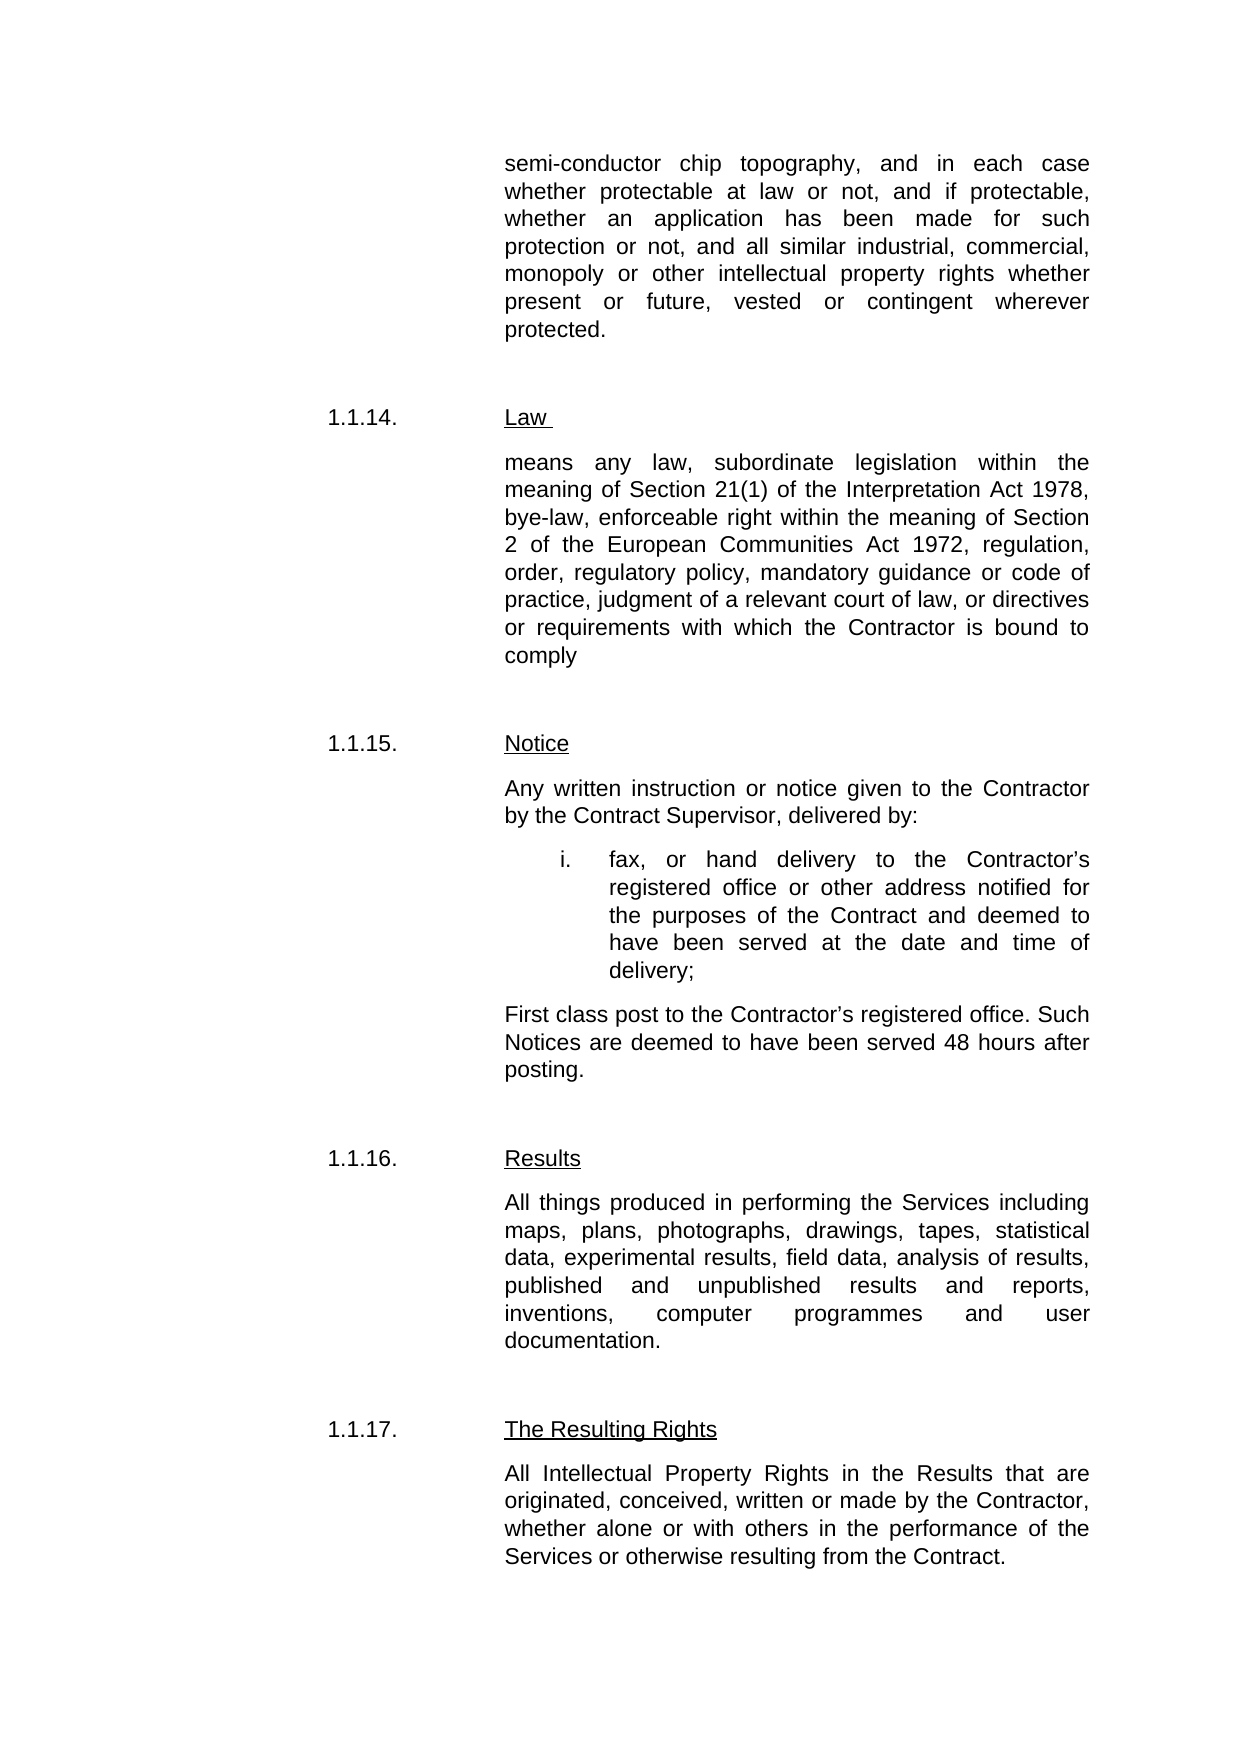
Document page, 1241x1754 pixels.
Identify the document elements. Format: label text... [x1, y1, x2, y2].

list means any law, subordinate legislation within the meaning of Section 21(1) of the Interpretation Act 1978, bye-law, enforceable right within the meaning of Section 2 of the European Communities Act 1972, regulation, order, regulatory policy, mandatory guidance or code of practice, judgment of a relevant court of law, or directives or requirements with which the Contractor is bound to comply [504, 448, 1090, 668]
list fax, or hand delivery to the Contractor’s registered office or other address notified for the purposes of the Contract and deemed to have been served at the date and time of delivery; [571, 846, 1090, 983]
list Any written instruction or notice given to the Contractor by the Contract Supervisor, delivered by: [504, 774, 1090, 828]
list Law [327, 404, 1090, 431]
list Results [327, 1145, 1090, 1171]
list All things produced in performing the Services including maps, plans, photographs, drawings, tapes, statistical data, experimental results, field data, analysis of results, published and unpublished results and reports, inventions, computer programmes and user documentation. [504, 1189, 1090, 1353]
list All Intellectual Property Rights in the Results that are originated, conceived, written or made by the Contractor, whether alone or with others in the performance of the Services or otherwise resulting from the Contract. [504, 1460, 1090, 1569]
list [504, 150, 1090, 342]
list First class post to the Contractor’s registered office. Such Notices are deemed to have been served 48 hours after posting. [504, 1001, 1090, 1083]
list Notice [327, 730, 1090, 757]
list The Resulting Rights [327, 1416, 1090, 1442]
